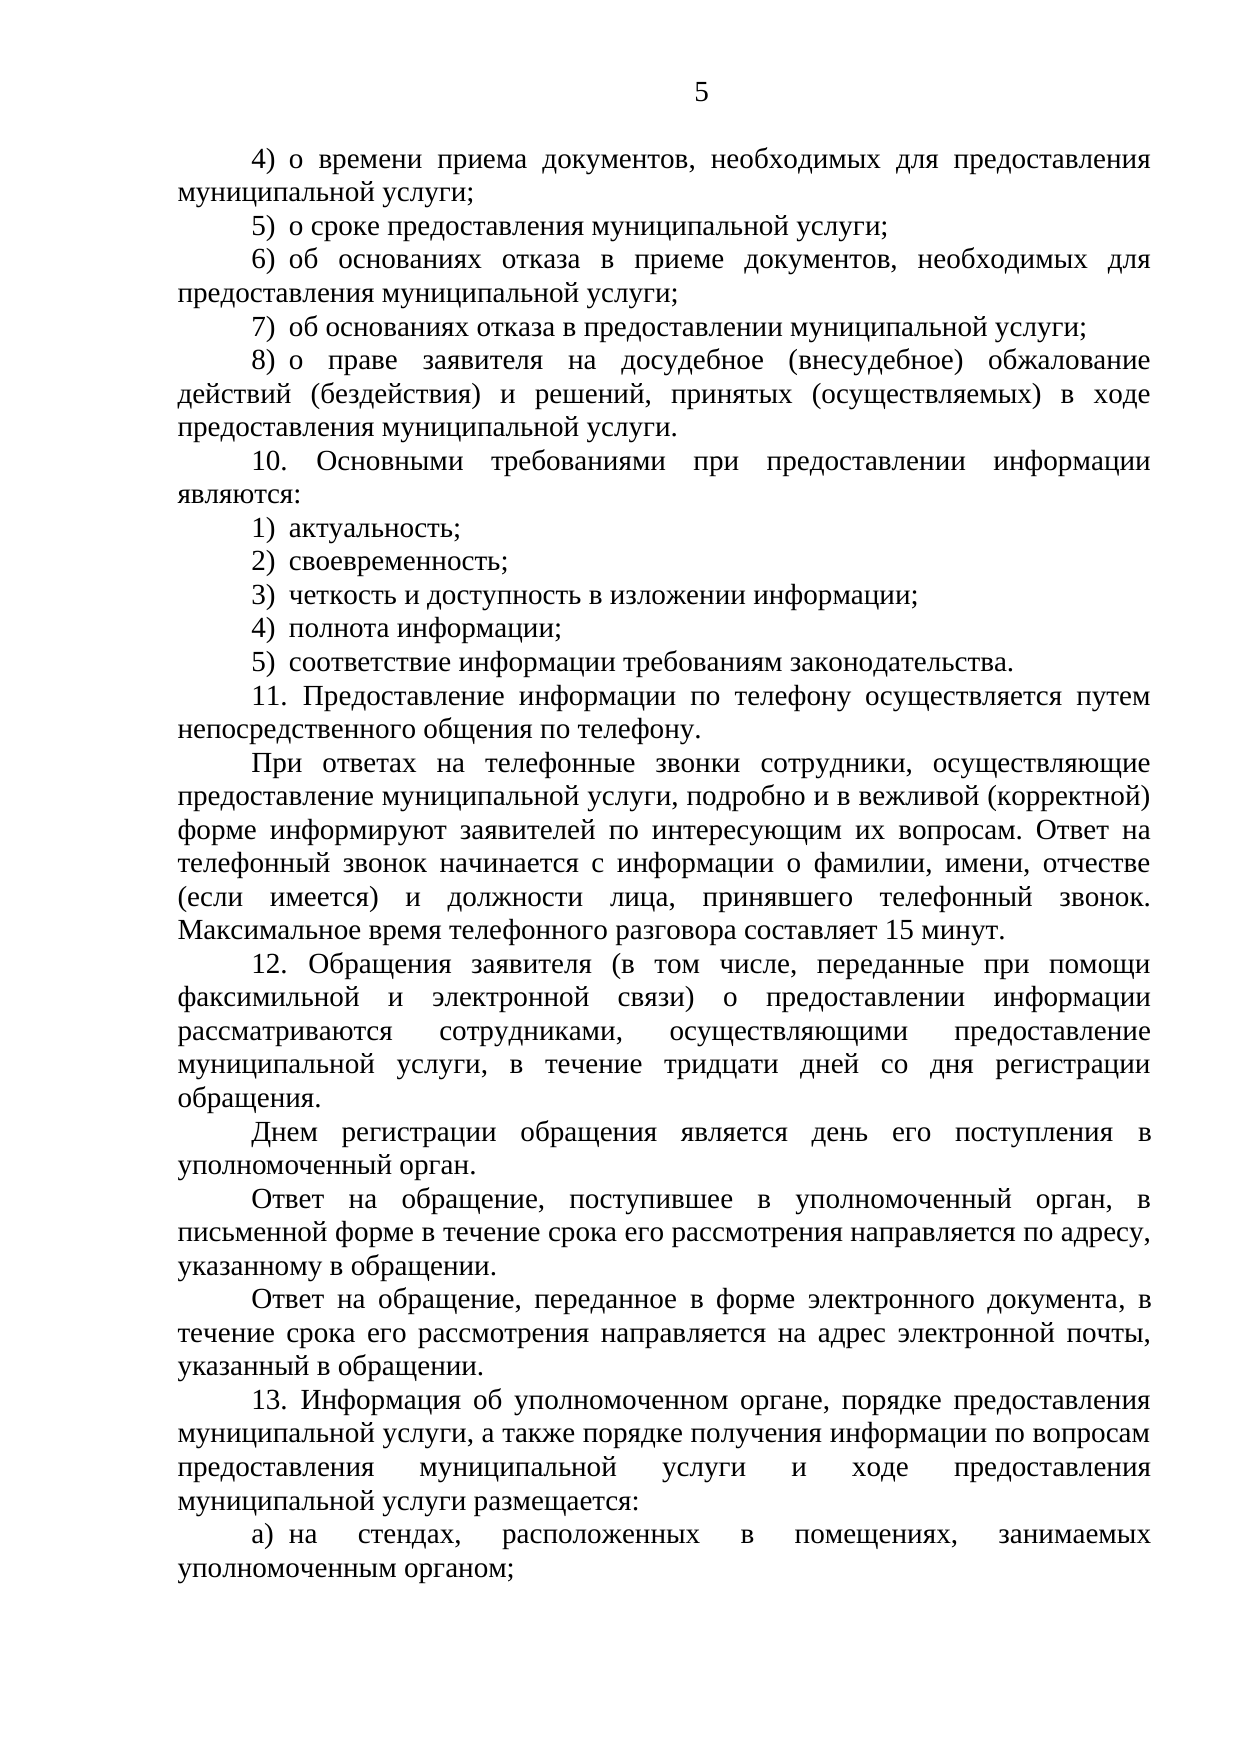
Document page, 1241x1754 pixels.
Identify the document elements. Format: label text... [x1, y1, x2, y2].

list о сроке предоставления муниципальной услуги; [177, 208, 1152, 242]
text При ответах на телефонные звонки сотрудники, осуществляющие предоставление муниципальной услуги, подробно и в вежливой (корректной) форме информируют заявителей по интересующим их вопросам. Ответ на телефонный звонок начинается с информации о фамилии, имени, отчестве (если имеется) и должности лица, принявшего телефонный звонок. Максимальное время телефонного разговора составляет 15 минут. [177, 745, 1152, 946]
list Информация об уполномоченном органе, порядке предоставления муниципальной услуги, а также порядке получения информации по вопросам предоставления муниципальной услуги и ходе предоставления муниципальной услуги размещается: [177, 1382, 1152, 1516]
list актуальность; [177, 510, 1152, 543]
list четкость и доступность в изложении информации; [177, 577, 1152, 611]
list соответствие информации требованиям законодательства. [177, 644, 1152, 678]
list своевременность; [177, 543, 1152, 577]
list Ответ на обращение, поступившее в уполномоченный орган, в письменной форме в течение срока его рассмотрения направляется по адресу, указанному в обращении. [177, 1181, 1152, 1281]
list Обращения заявителя (в том числе, переданные при помощи факсимильной и электронной связи) о предоставлении информации рассматриваются сотрудниками, осуществляющими предоставление муниципальной услуги, в течение тридцати дней со дня регистрации обращения. [177, 946, 1152, 1114]
list Ответ на обращение, переданное в форме электронного документа, в течение срока его рассмотрения направляется на адрес электронной почты, указанный в обращении. [177, 1281, 1152, 1382]
list об основаниях отказа в приеме документов, необходимых для предоставления муниципальной услуги; [177, 242, 1152, 309]
list о времени приема документов, необходимых для предоставления муниципальной услуги; [177, 141, 1152, 208]
list Предоставление информации по телефону осуществляется путем непосредственного общения по телефону. [177, 678, 1152, 745]
list Днем регистрации обращения является день его поступления в уполномоченный орган. [177, 1114, 1152, 1181]
list о праве заявителя на досудебное (внесудебное) обжалование действий (бездействия) и решений, принятых (осуществляемых) в ходе предоставления муниципальной услуги. [177, 342, 1152, 443]
list об основаниях отказа в предоставлении муниципальной услуги; [177, 309, 1152, 342]
list на стендах, расположенных в помещениях, занимаемых уполномоченным органом; [177, 1516, 1152, 1583]
list полнота информации; [177, 611, 1152, 644]
list Основными требованиями при предоставлении информации являются: [177, 443, 1152, 510]
